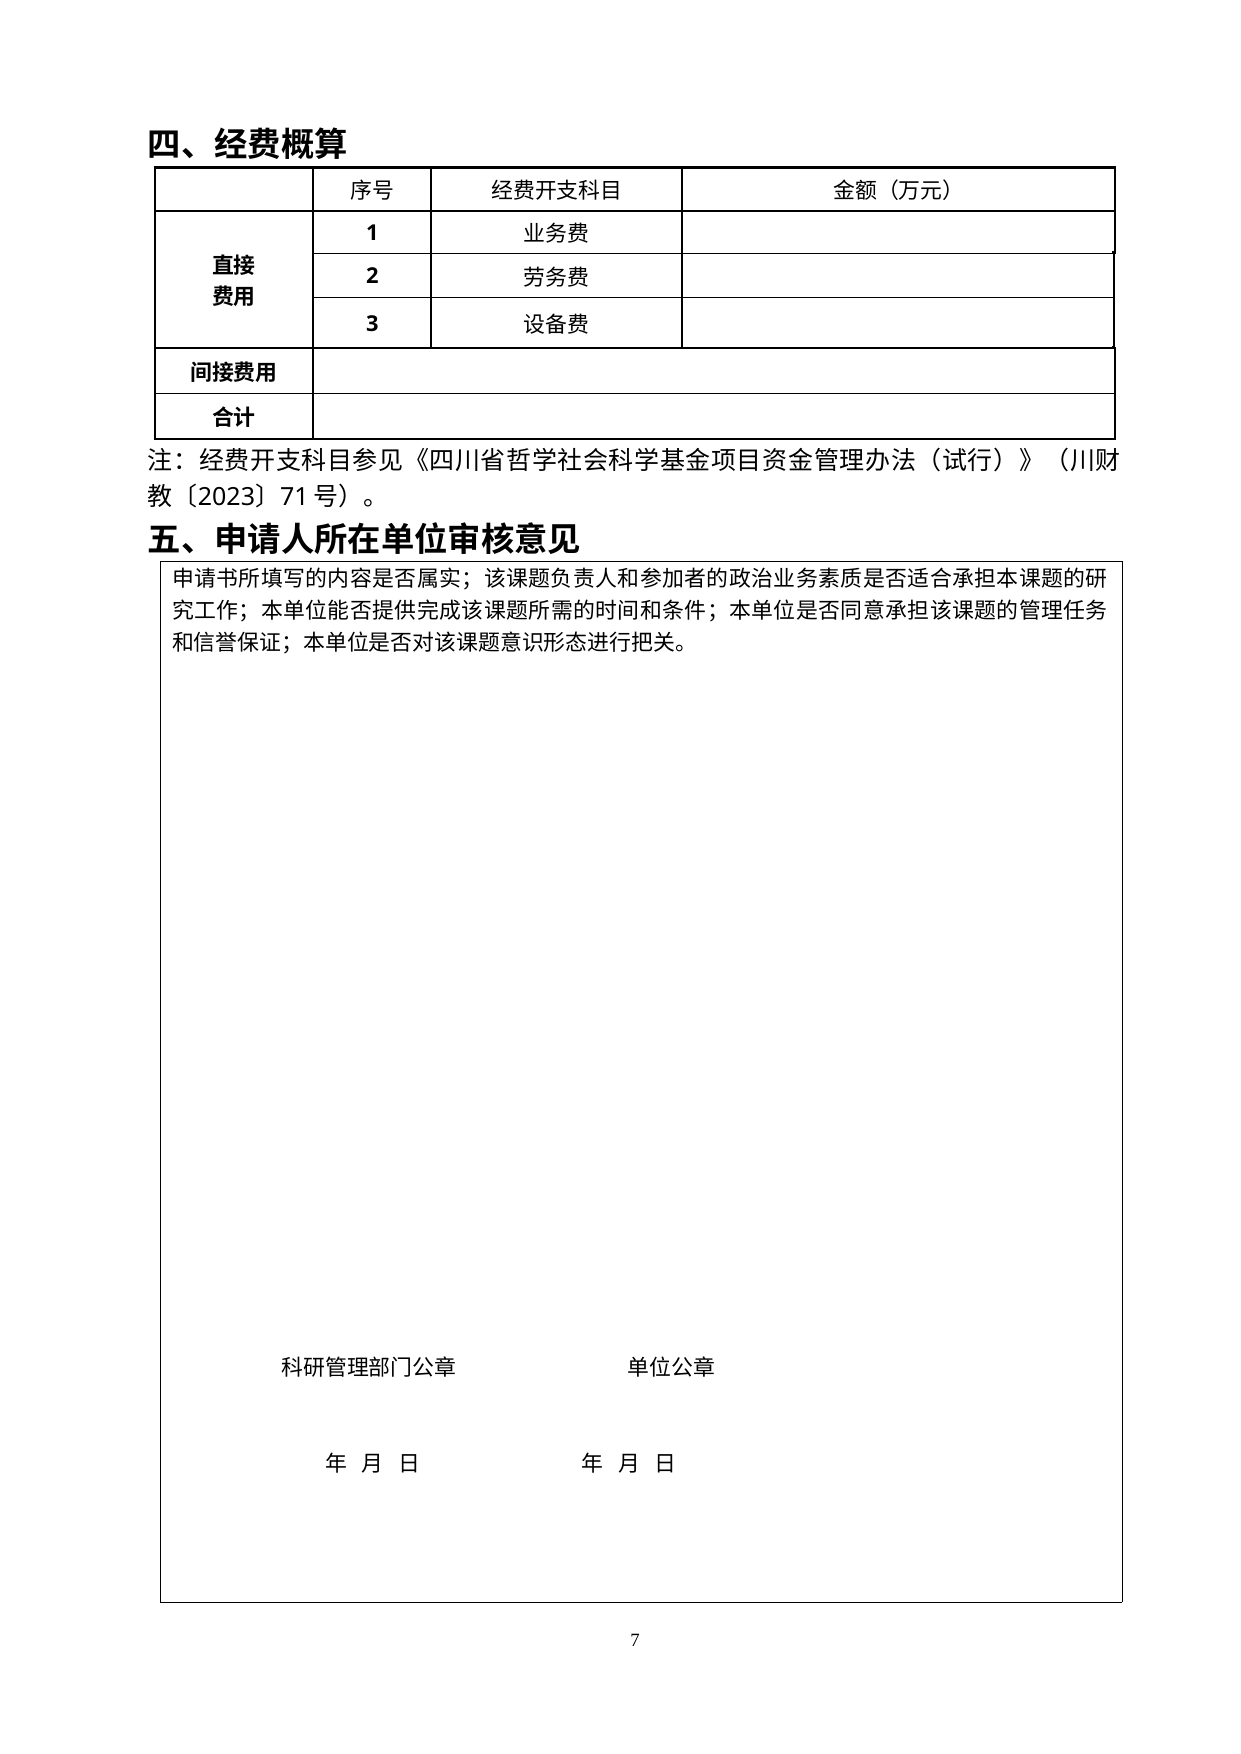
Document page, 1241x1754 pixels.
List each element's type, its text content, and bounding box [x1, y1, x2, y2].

table_cell 间接费用 [156, 349, 312, 393]
table_cell 合计 [156, 394, 312, 438]
table_header 序号 [314, 169, 430, 210]
table_header 经费开支科目 [432, 169, 681, 210]
table_cell 劳务费 [432, 254, 681, 297]
text 注：经费开支科目参见《四川省哲学社会科学基金项目资金管理办法（试行）》（川财教〔2023〕71号）。 [148, 440, 1122, 513]
table_cell 业务费 [432, 212, 681, 253]
text 五、申请人所在单位审核意见 [148, 513, 1122, 561]
table_cell 3 [314, 298, 430, 347]
table_cell [314, 349, 1114, 393]
table_cell [683, 298, 1113, 347]
table_header 申请书所填写的内容是否属实；该课题负责人和参加者的政治业务素质是否适合承担本课题的研究工作；本单位能否提供完成该课题所需的时间和条件；本单位是否同意承担该课题的管理任务和信誉保证；本单位是否对该课题意识形态进行把关。 科研管理部门公章 单位公章 年 月 日 年 月 日 [161, 562, 1122, 1602]
text 四、经费概算 [148, 118, 1122, 166]
table_cell 直接 费用 [156, 212, 312, 347]
table_header 金额（万元） [683, 169, 1114, 210]
table_cell 2 [314, 254, 430, 297]
table_cell [683, 254, 1113, 297]
table_cell 1 [314, 212, 430, 253]
table_cell [314, 394, 1114, 438]
table_cell 设备费 [432, 298, 681, 347]
table_header [156, 169, 312, 210]
table_cell [683, 212, 1114, 253]
